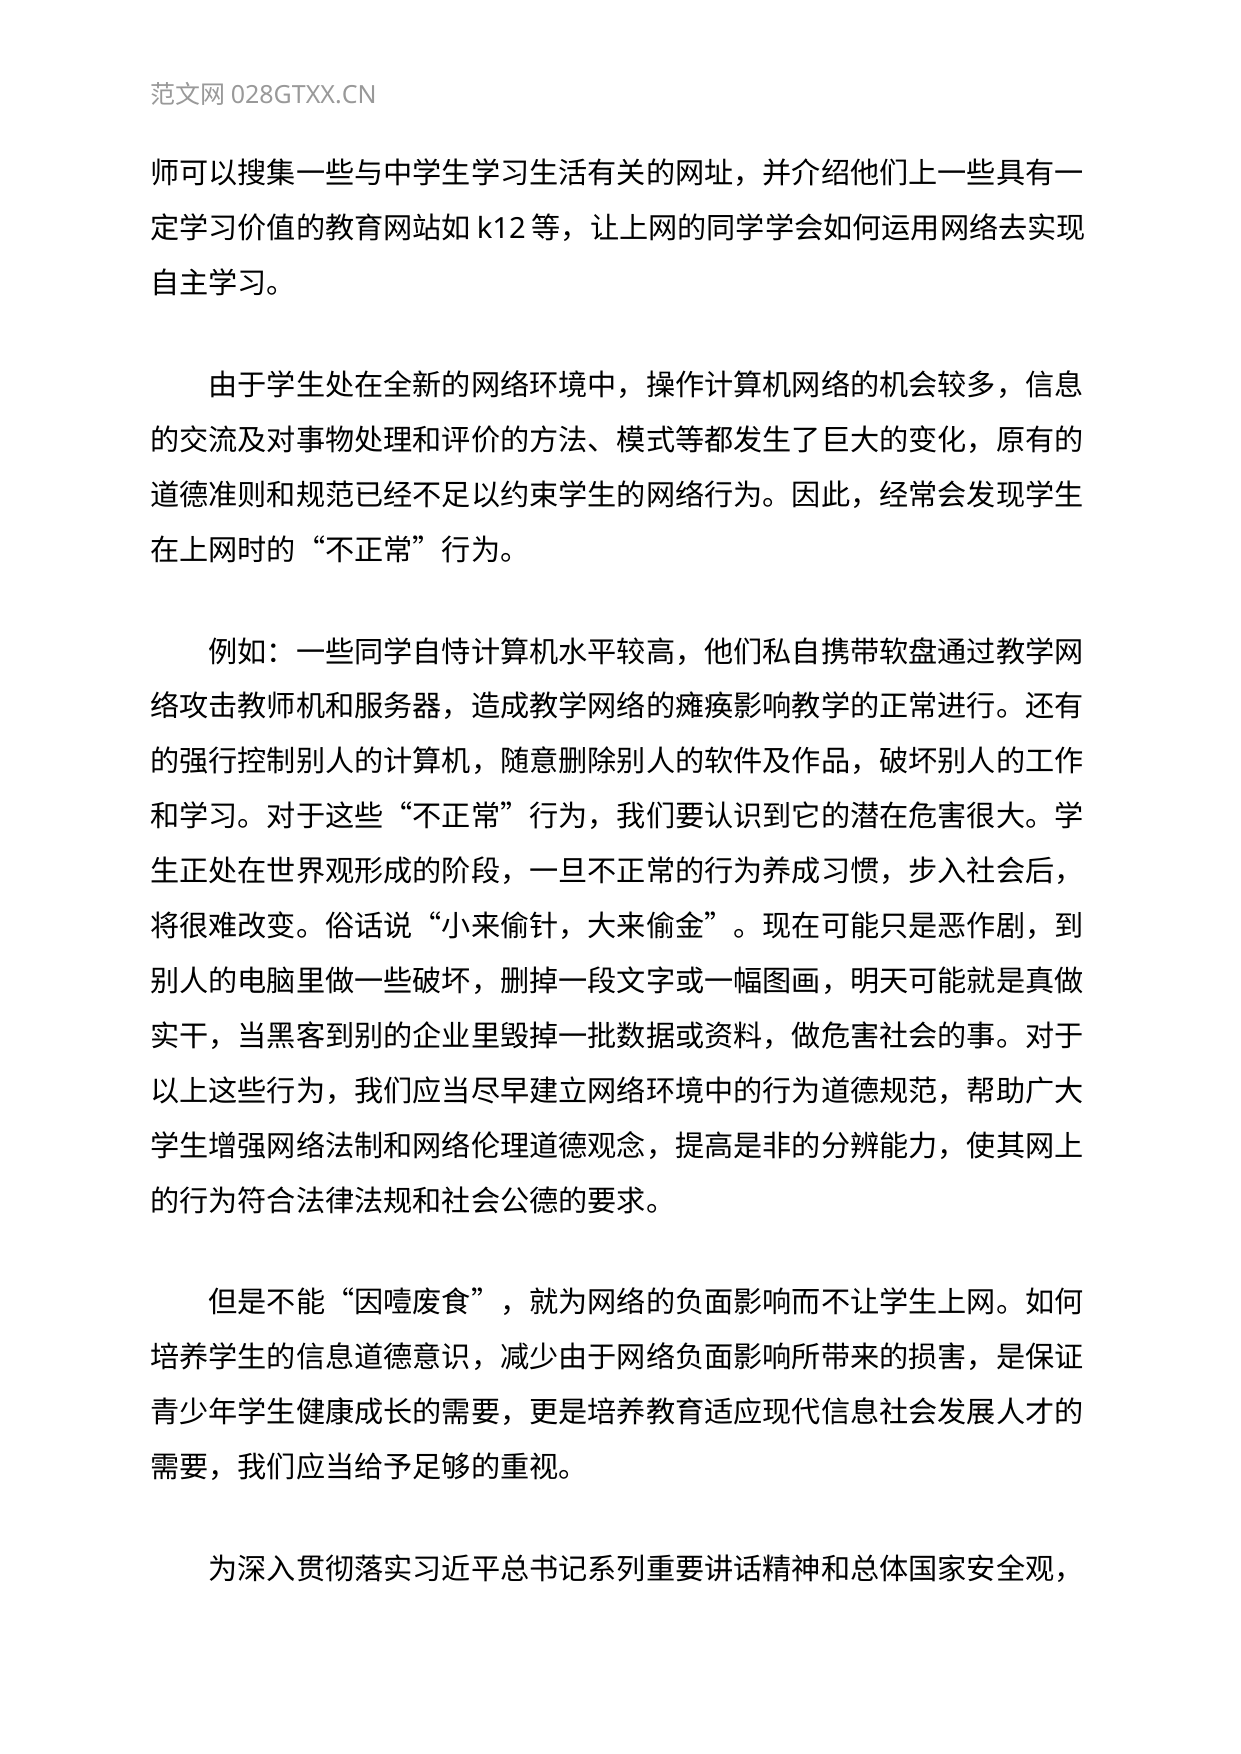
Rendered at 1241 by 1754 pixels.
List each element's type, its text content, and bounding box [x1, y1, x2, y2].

text 由于学生处在全新的网络环境中，操作计算机网络的机会较多，信息的交流及对事物处理和评价的方法、模式等都发生了巨大的变化，原有的道德准则和规范已经不足以约束学生的网络行为。因此，经常会发现学生在上网时的“不正常”行为。 [150, 362, 1090, 569]
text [150, 1545, 1090, 1588]
text 但是不能“因噎废食”，就为网络的负面影响而不让学生上网。如何培养学生的信息道德意识，减少由于网络负面影响所带来的损害，是保证青少年学生健康成长的需要，更是培养教育适应现代信息社会发展人才的需要，我们应当给予足够的重视。 [150, 1279, 1090, 1486]
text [150, 150, 1090, 302]
text 例如：一些同学自恃计算机水平较高，他们私自携带软盘通过教学网络攻击教师机和服务器，造成教学网络的瘫痪影响教学的正常进行。还有的强行控制别人的计算机，随意删除别人的软件及作品，破坏别人的工作和学习。对于这些“不正常”行为，我们要认识到它的潜在危害很大。学生正处在世界观形成的阶段，一旦不正常的行为养成习惯，步入社会后，将很难改变。俗话说“小来偷针，大来偷金”。现在可能只是恶作剧，到别人的电脑里做一些破坏，删掉一段文字或一幅图画，明天可能就是真做实干，当黑客到别的企业里毁掉一批数据或资料，做危害社会的事。对于以上这些行为，我们应当尽早建立网络环境中的行为道德规范，帮助广大学生增强网络法制和网络伦理道德观念，提高是非的分辨能力，使其网上的行为符合法律法规和社会公德的要求。 [150, 628, 1090, 1219]
